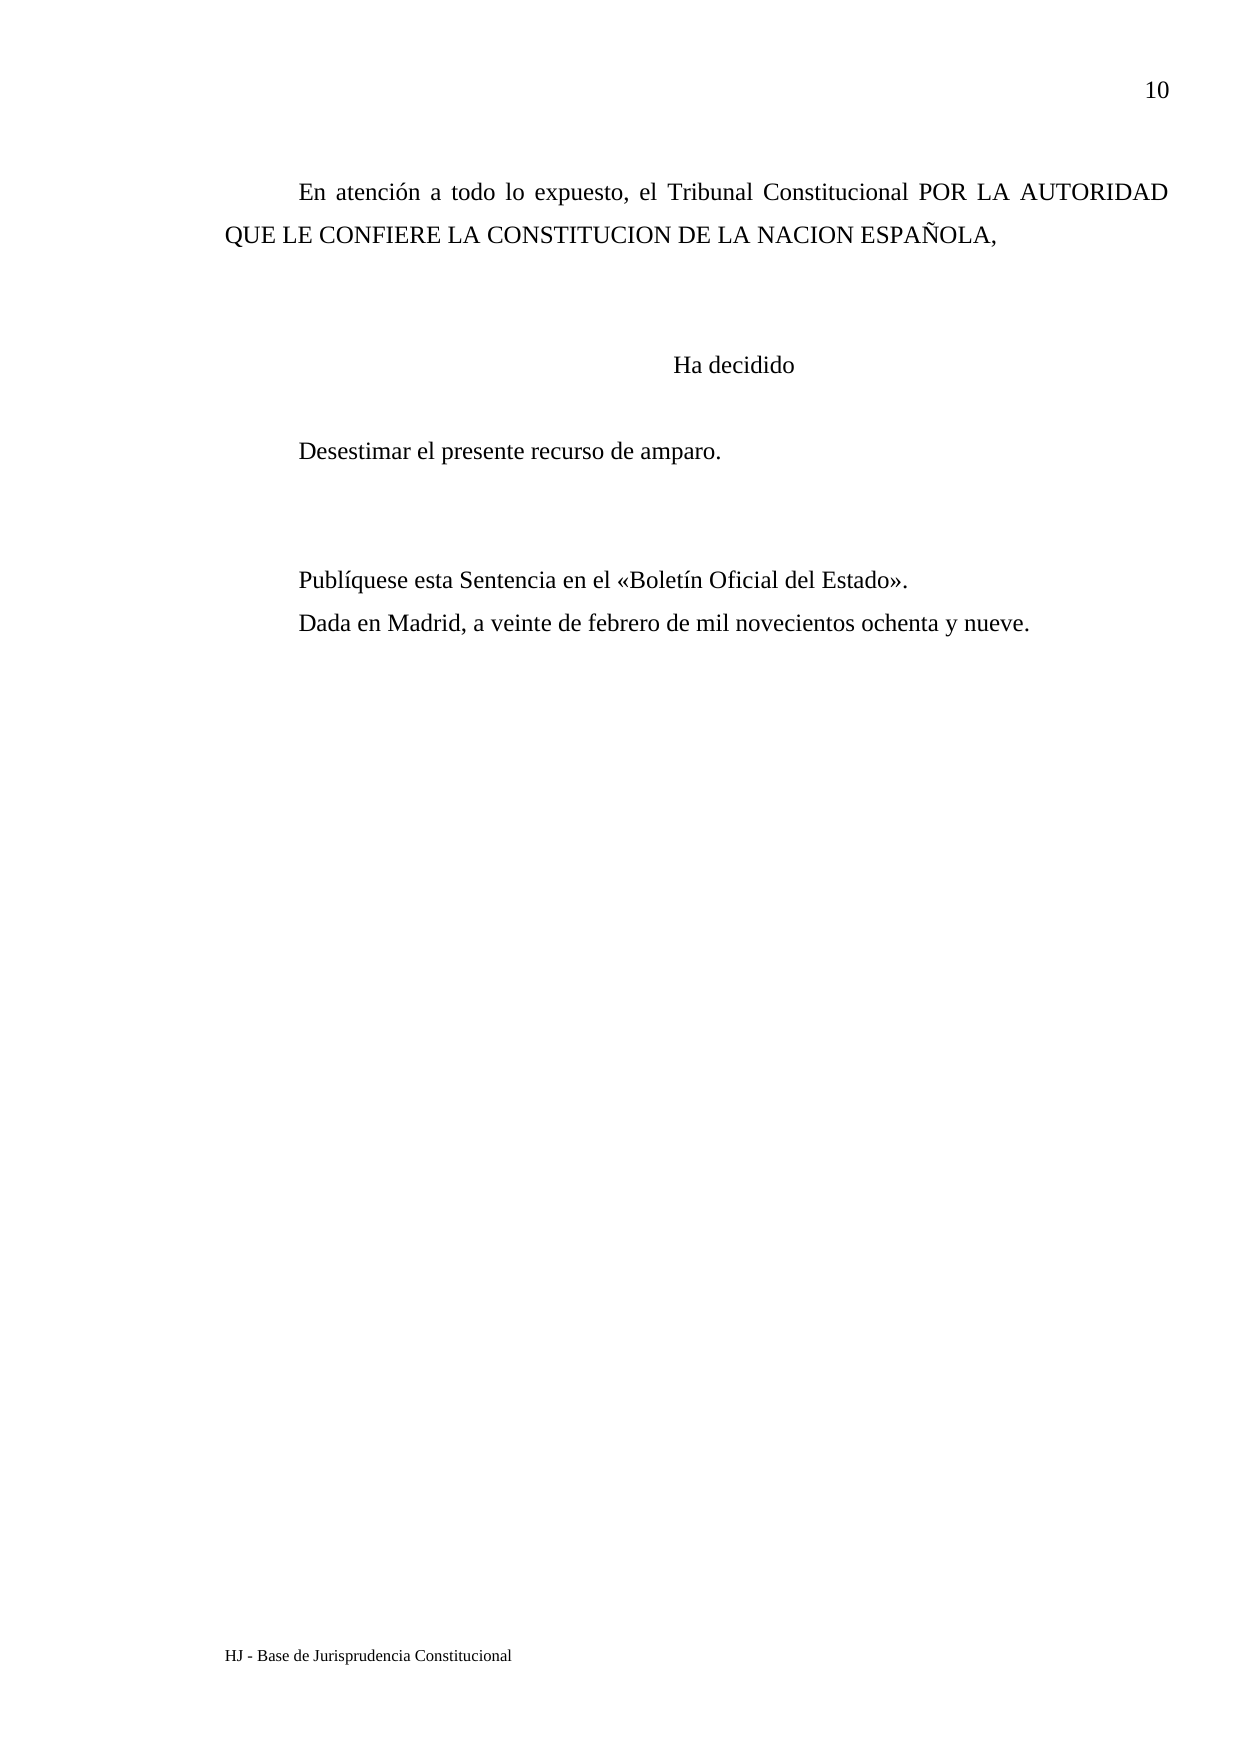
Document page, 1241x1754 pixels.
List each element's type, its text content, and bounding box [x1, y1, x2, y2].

text Dada en Madrid, a veinte de febrero de mil novecientos ochenta y nueve. [224, 608, 1169, 637]
text Ha decidido [224, 350, 1169, 378]
text Publíquese esta Sentencia en el «Boletín Oficial del Estado». [224, 565, 1169, 594]
text Desestimar el presente recurso de amparo. [224, 436, 1169, 465]
text En atención a todo lo expuesto, el Tribunal Constitucional POR LA AUTORIDAD QUE LE CONFIERE LA CONSTITUCION DE LA NACION ESPAÑOLA, [224, 177, 1169, 249]
